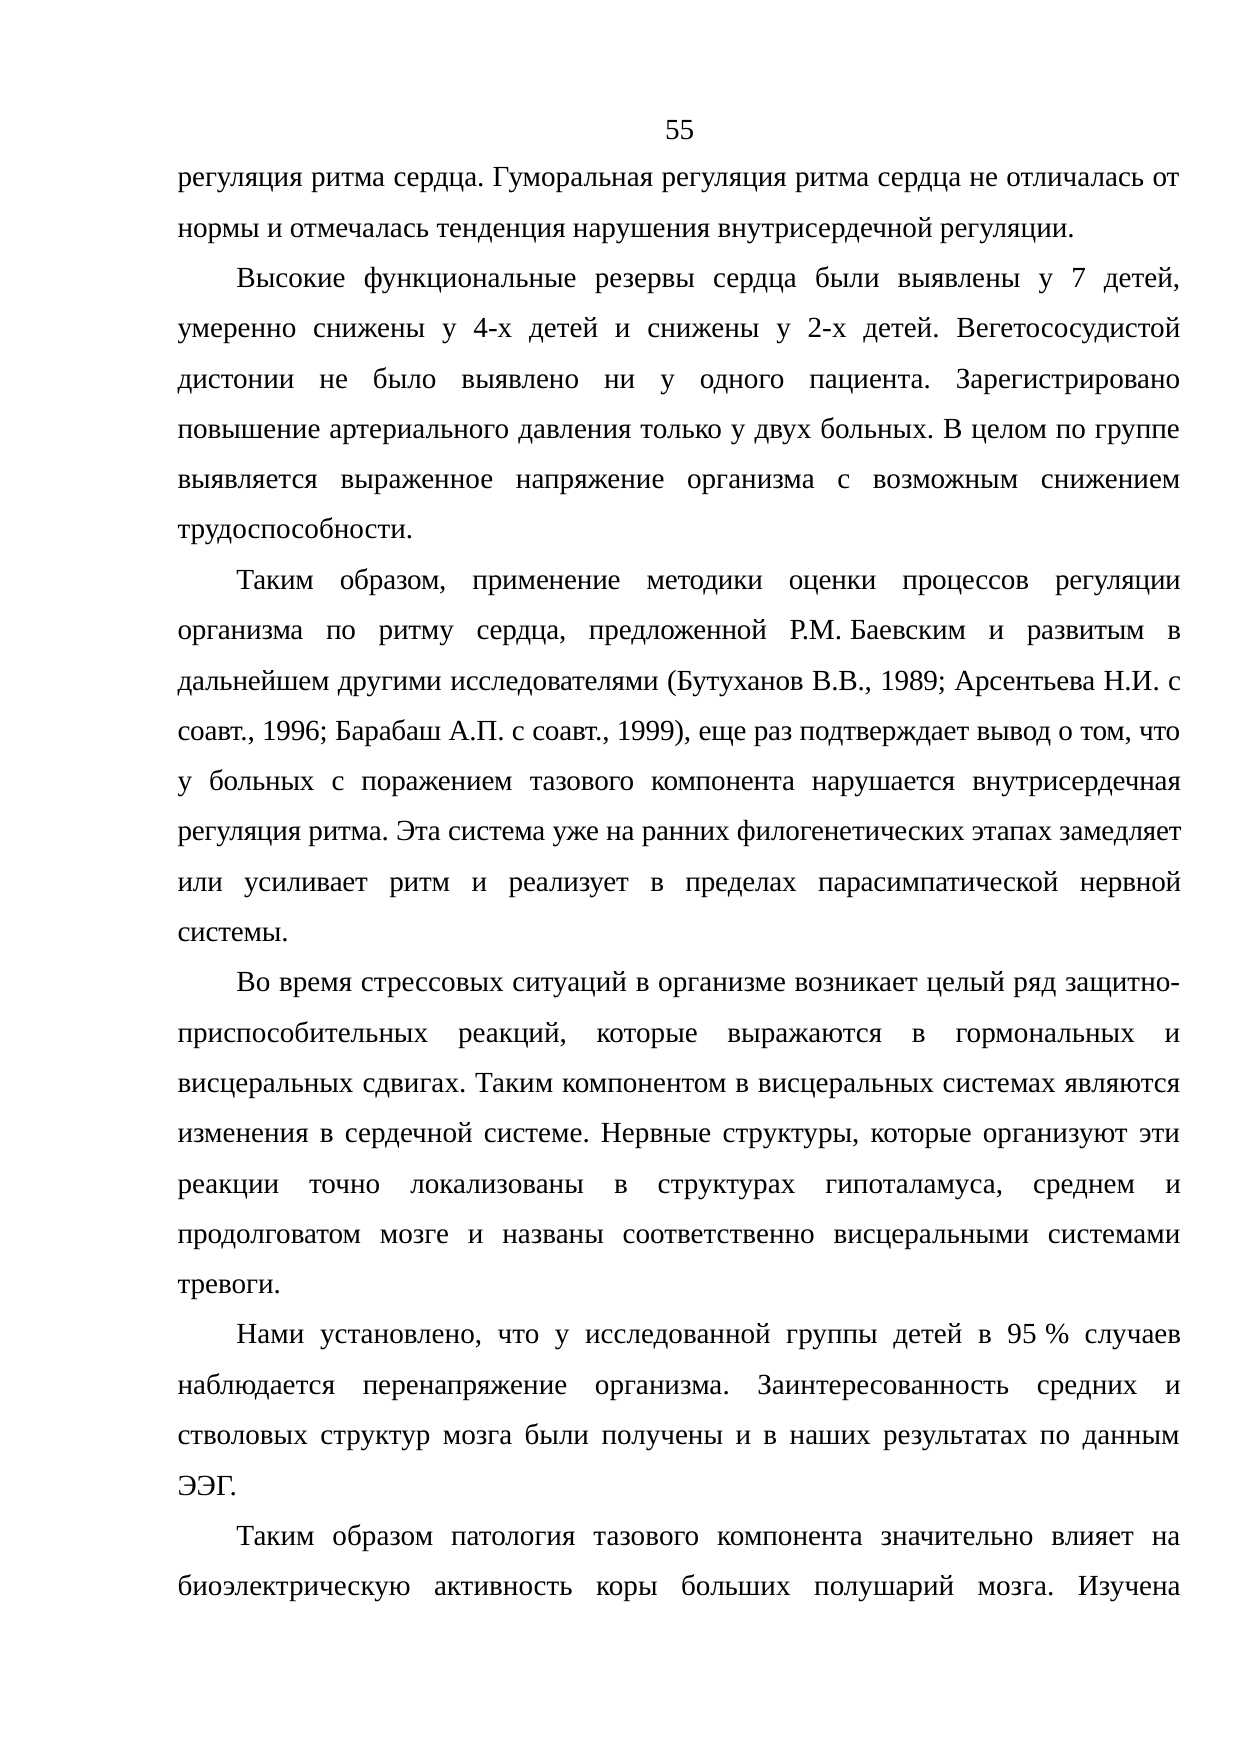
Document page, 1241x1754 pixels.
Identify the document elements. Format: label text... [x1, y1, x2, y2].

text Таким образом, применение методики оценки процессов регуляции организма по ритму сердца, предложенной Р.М. Баевским и развитым в дальнейшем другими исследователями (Бутуханов В.В., 1989; Арсентьева Н.И. с соавт., 1996; Барабаш А.П. с соавт., 1999), еще раз подтверждает вывод о том, что у больных с поражением тазового компонента нарушается внутрисердечная регуляция ритма. Эта система уже на ранних филогенетических этапах замедляет или усиливает ритм и реализует в пределах парасимпатической нервной системы. [177, 562, 1181, 948]
text Высокие функциональные резервы сердца были выявлены у 7 детей, умеренно снижены у 4-х детей и снижены у 2-х детей. Вегетососудистой дистонии не было выявлено ни у одного пациента. Зарегистрировано повышение артериального давления только у двух больных. В целом по группе выявляется выраженное напряжение организма с возможным снижением трудоспособности. [177, 260, 1181, 545]
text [177, 159, 1181, 243]
text Во время стрессовых ситуаций в организме возникает целый ряд защитно-приспособительных реакций, которые выражаются в гормональных и висцеральных сдвигах. Таким компонентом в висцеральных системах являются изменения в сердечной системе. Нервные структуры, которые организуют эти реакции точно локализованы в структурах гипоталамуса, среднем и продолговатом мозге и названы соответственно висцеральными системами тревоги. [177, 964, 1181, 1300]
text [177, 1518, 1181, 1602]
text Нами установлено, что у исследованной группы детей в 95 % случаев наблюдается перенапряжение организма. Заинтересованность средних и стволовых структур мозга были получены и в наших результатах по данным ЭЭГ. [177, 1317, 1181, 1501]
